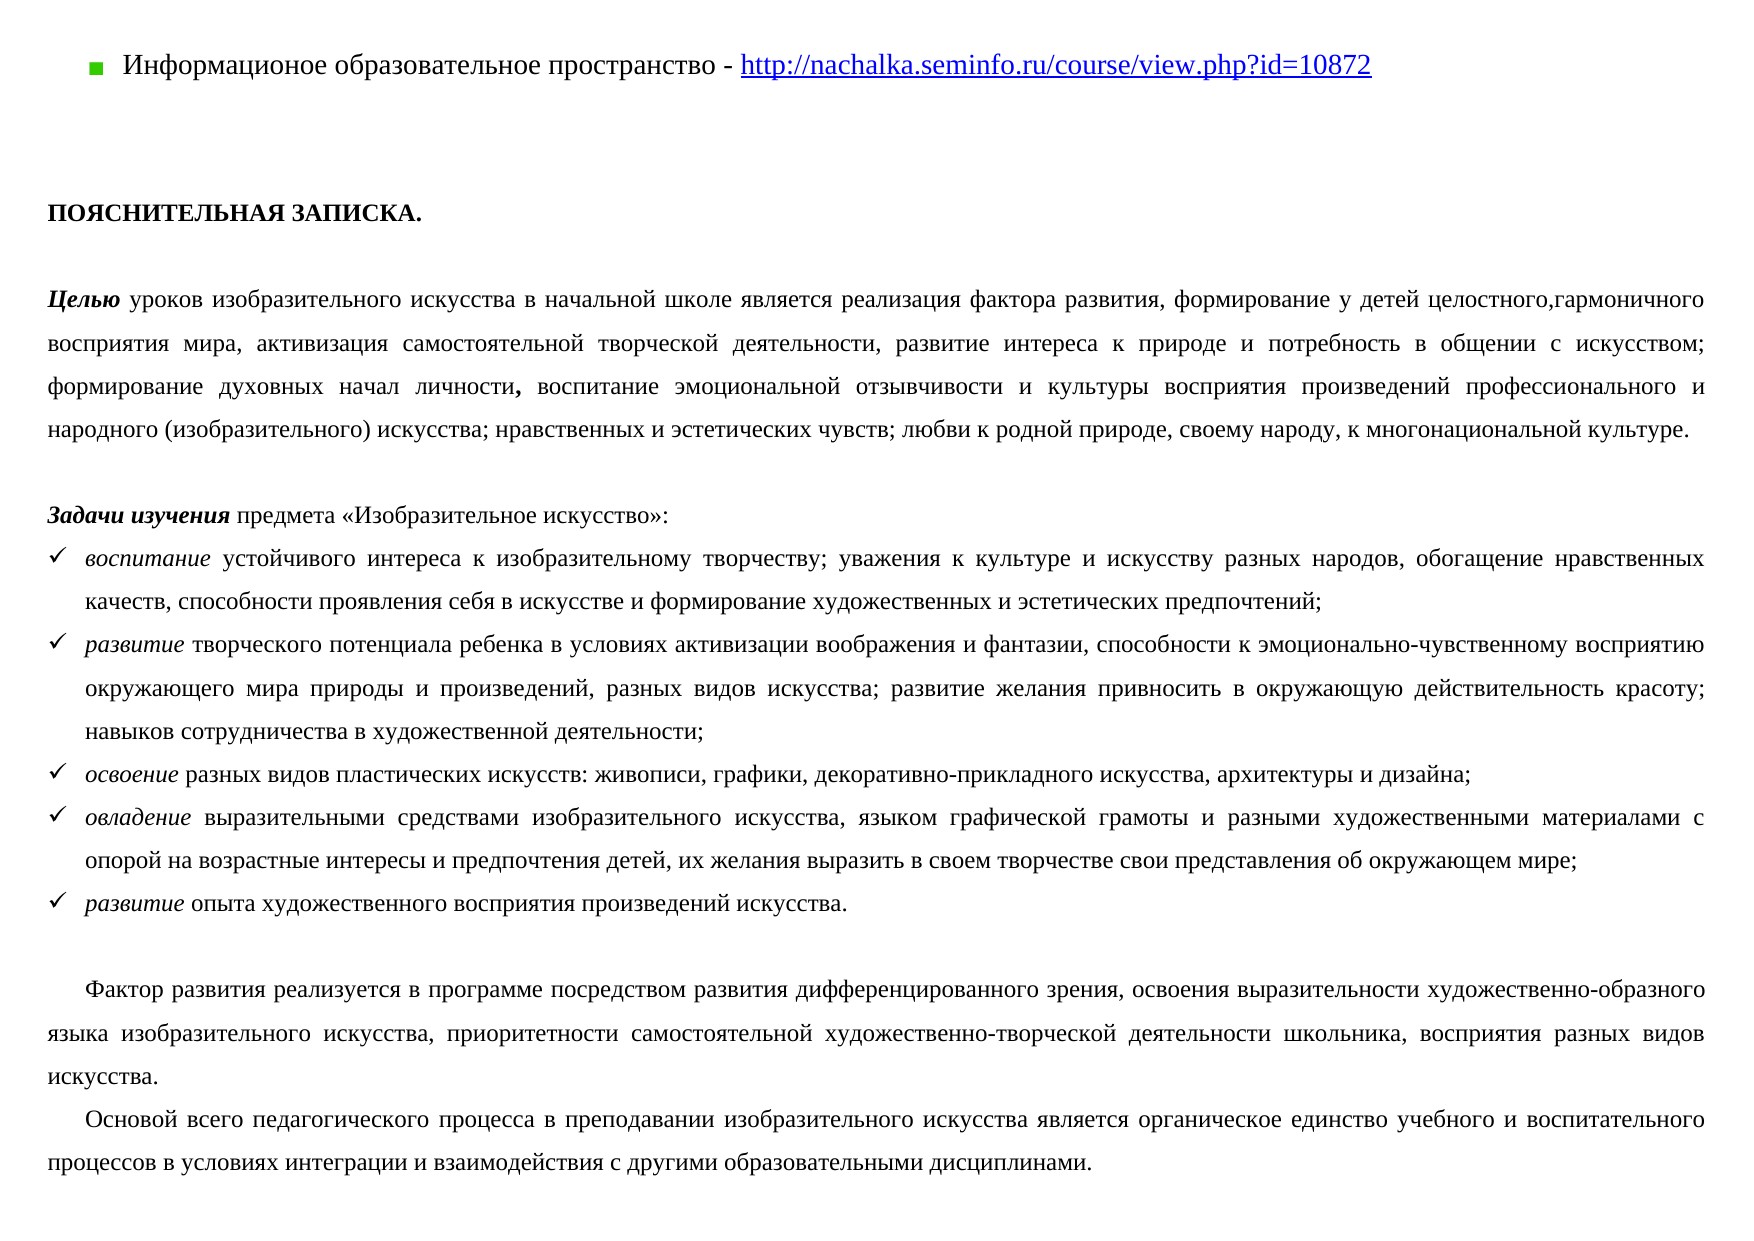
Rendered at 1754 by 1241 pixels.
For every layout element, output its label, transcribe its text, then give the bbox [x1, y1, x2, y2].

text Целью уроков изобразительного искусства в начальной школе является реализация фактора развития, формирование у детей целостного,гармоничного восприятия мира, активизация самостоятельной творческой деятельности, развитие интереса к природе и потребность в общении с искусством; формирование духовных начал личности, воспитание эмоциональной отзывчивости и культуры восприятия произведений профессионального и народного (изобразительного) искусства; нравственных и эстетических чувств; любви к родной природе, своему народу, к многонациональной культуре. [47, 284, 1707, 443]
list Информационое образовательное пространство - http://nachalka.seminfo.ru/course/view.php?id=10872 [85, 47, 1707, 81]
picture [85, 58, 103, 75]
list развитие опыта художественного восприятия произведений искусства. [47, 888, 1707, 917]
list развитие творческого потенциала ребенка в условиях активизации воображения и фантазии, способности к эмоционально-чувственному восприятию окружающего мира природы и произведений, разных видов искусства; развитие желания привносить в окружающую действительность красоту; навыков сотрудничества в художественной деятельности; [47, 629, 1707, 744]
list овладение выразительными средствами изобразительного искусства, языком графической грамоты и разными художественными материалами с опорой на возрастные интересы и предпочтения детей, их желания выразить в своем творчестве свои представления об окружающем мире; [47, 802, 1707, 874]
text Задачи изучения предмета «Изобразительное искусство»: [47, 500, 1707, 529]
text Фактор развития реализуется в программе посредством развития дифференцированного зрения, освоения выразительности художественно-образного языка изобразительного искусства, приоритетности самостоятельной художественно-творческой деятельности школьника, восприятия разных видов искусства. [47, 974, 1707, 1089]
text ПОЯСНИТЕЛЬНАЯ ЗАПИСКА. [47, 198, 1707, 227]
text Основой всего педагогического процесса в преподавании изобразительного искусства является органическое единство учебного и воспитательного процессов в условиях интеграции и взаимодействия с другими образовательными дисциплинами. [47, 1104, 1707, 1176]
list освоение разных видов пластических искусств: живописи, графики, декоративно-прикладного искусства, архитектуры и дизайна; [47, 759, 1707, 788]
list воспитание устойчивого интереса к изобразительному творчеству; уважения к культуре и искусству разных народов, обогащение нравственных качеств, способности проявления себя в искусстве и формирование художественных и эстетических предпочтений; [47, 543, 1707, 615]
